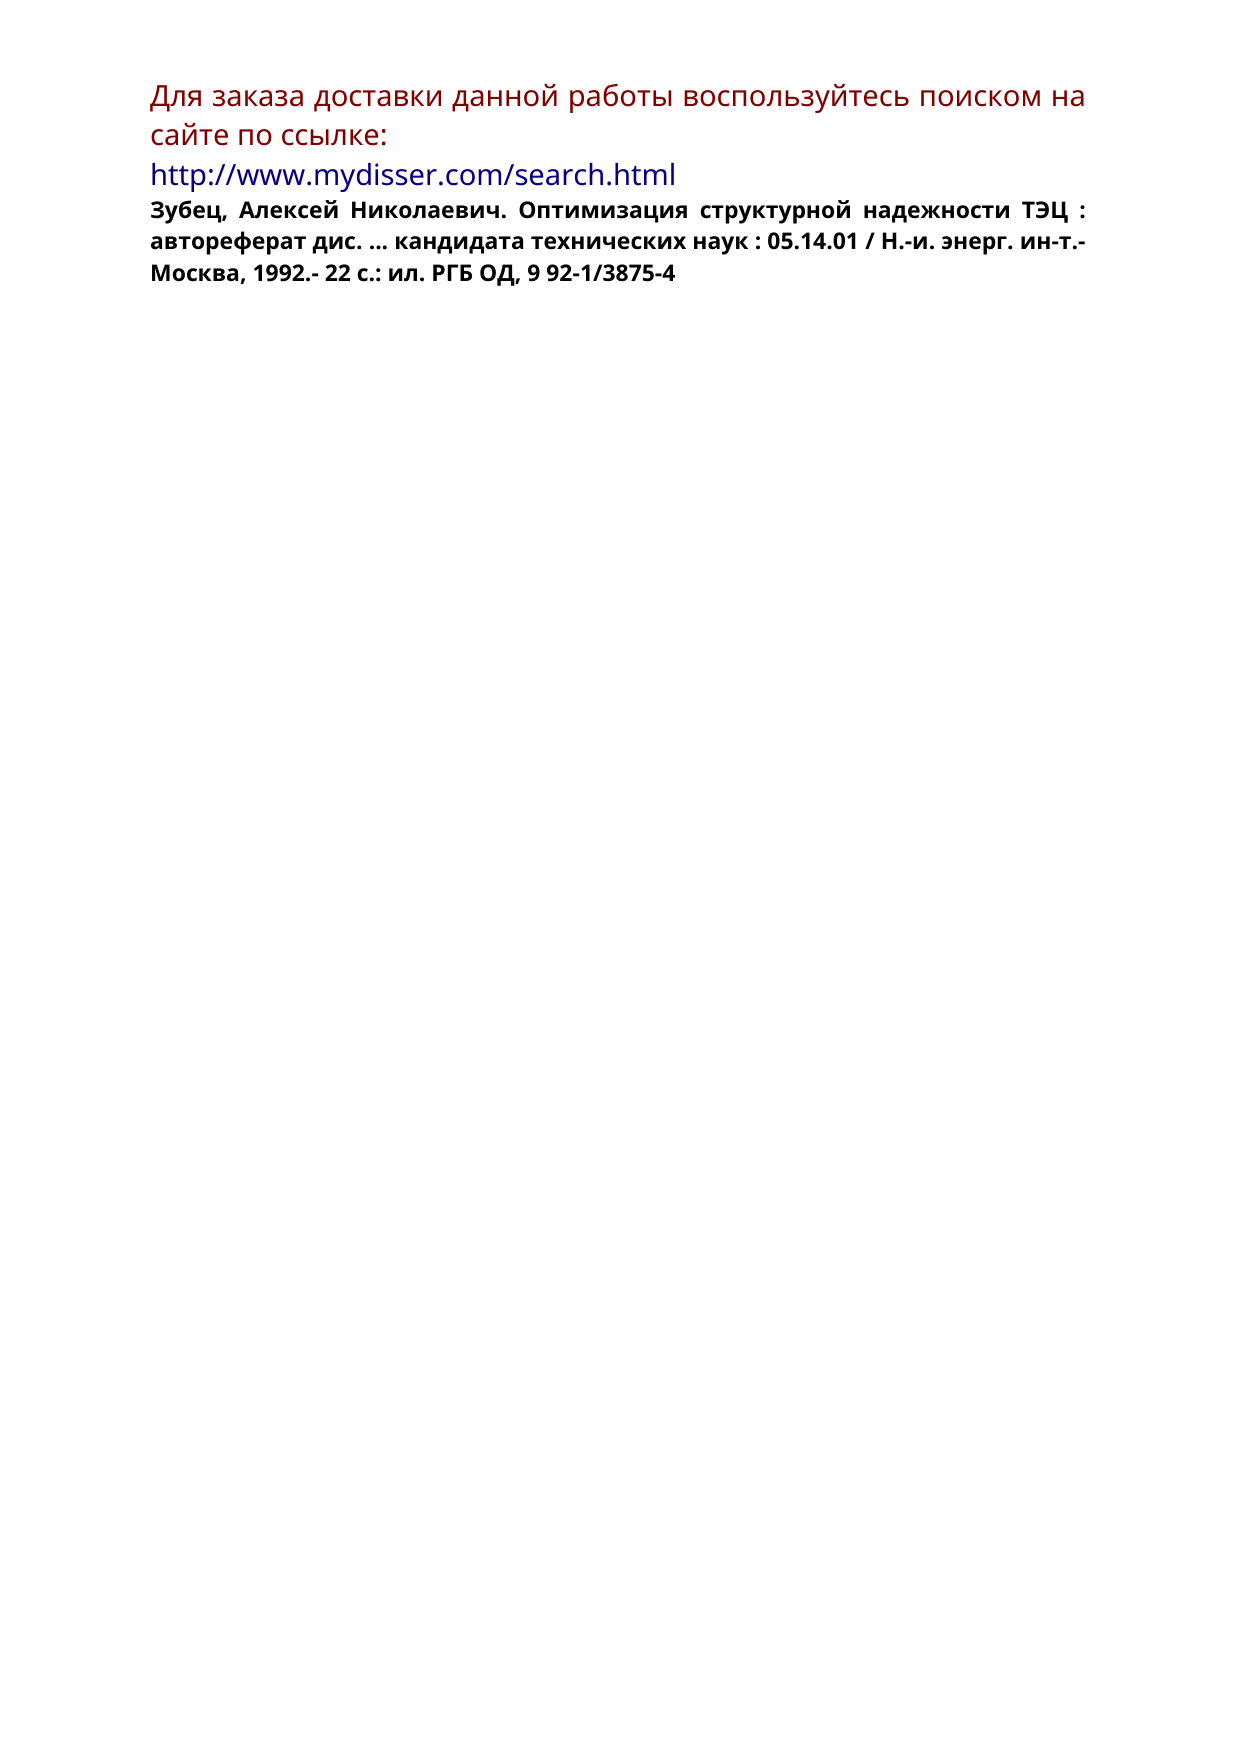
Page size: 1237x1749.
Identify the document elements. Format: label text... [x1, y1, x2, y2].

text Зубец, Алексей Николаевич. Оптимизация структурной надежности ТЭЦ : автореферат дис. ... кандидата технических наук : 05.14.01 / Н.-и. энерг. ин-т.- Москва, 1992.- 22 с.: ил. РГБ ОД, 9 92-1/3875-4 [150, 194, 1086, 288]
